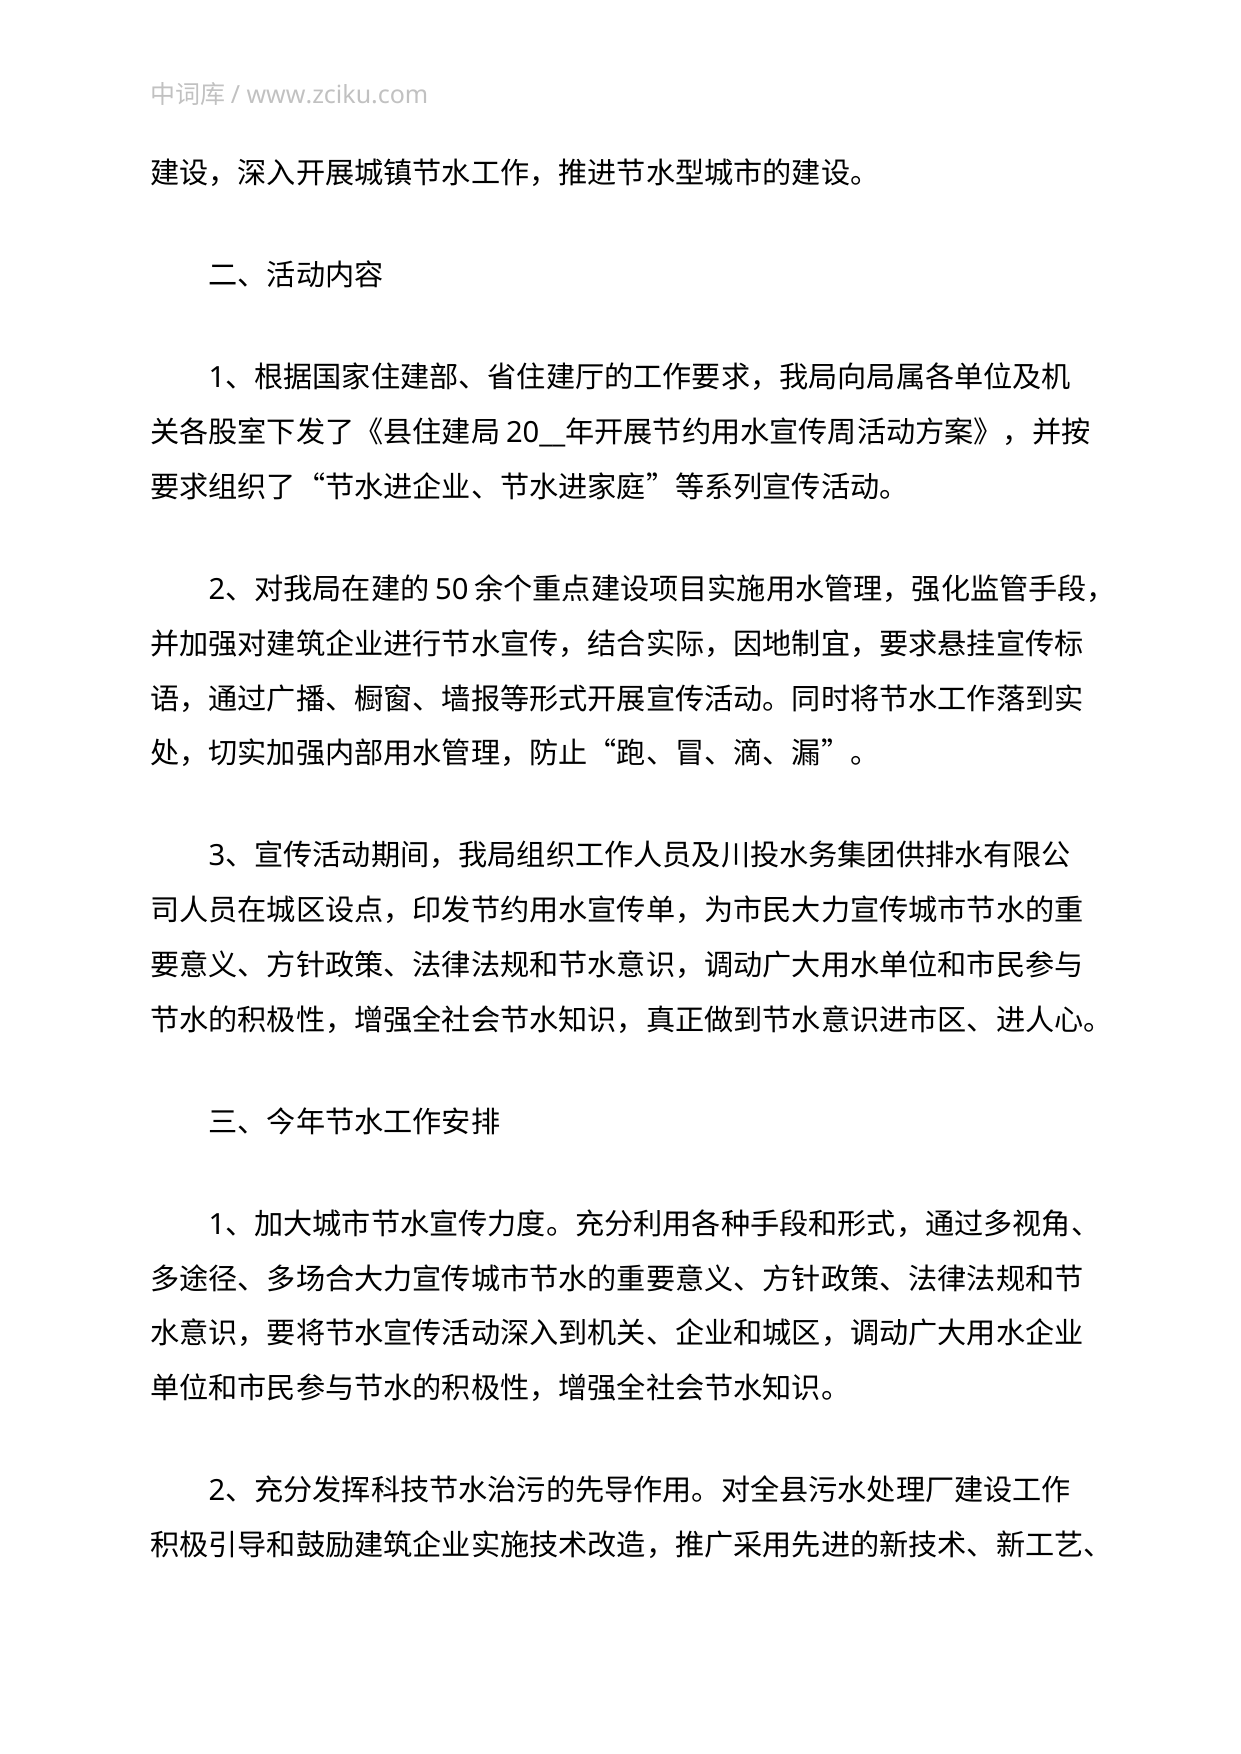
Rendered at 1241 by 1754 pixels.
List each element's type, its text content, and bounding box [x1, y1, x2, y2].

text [150, 150, 1090, 192]
text 3、宣传活动期间，我局组织工作人员及川投水务集团供排水有限公司人员在城区设点，印发节约用水宣传单，为市民大力宣传城市节水的重要意义、方针政策、法律法规和节水意识，调动广大用水单位和市民参与节水的积极性，增强全社会节水知识，真正做到节水意识进市区、进人心。 [150, 832, 1090, 1039]
text 二、活动内容 [150, 252, 1090, 294]
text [150, 1467, 1090, 1564]
text 1、加大城市节水宣传力度。充分利用各种手段和形式，通过多视角、多途径、多场合大力宣传城市节水的重要意义、方针政策、法律法规和节水意识，要将节水宣传活动深入到机关、企业和城区，调动广大用水企业单位和市民参与节水的积极性，增强全社会节水知识。 [150, 1200, 1090, 1407]
text 三、今年节水工作安排 [150, 1098, 1090, 1141]
text 1、根据国家住建部、省住建厅的工作要求，我局向局属各单位及机关各股室下发了《县住建局20__年开展节约用水宣传周活动方案》，并按要求组织了“节水进企业、节水进家庭”等系列宣传活动。 [150, 353, 1090, 506]
text 2、对我局在建的50余个重点建设项目实施用水管理，强化监管手段，并加强对建筑企业进行节水宣传，结合实际，因地制宜，要求悬挂宣传标语，通过广播、橱窗、墙报等形式开展宣传活动。同时将节水工作落到实处，切实加强内部用水管理，防止“跑、冒、滴、漏”。 [150, 565, 1090, 772]
